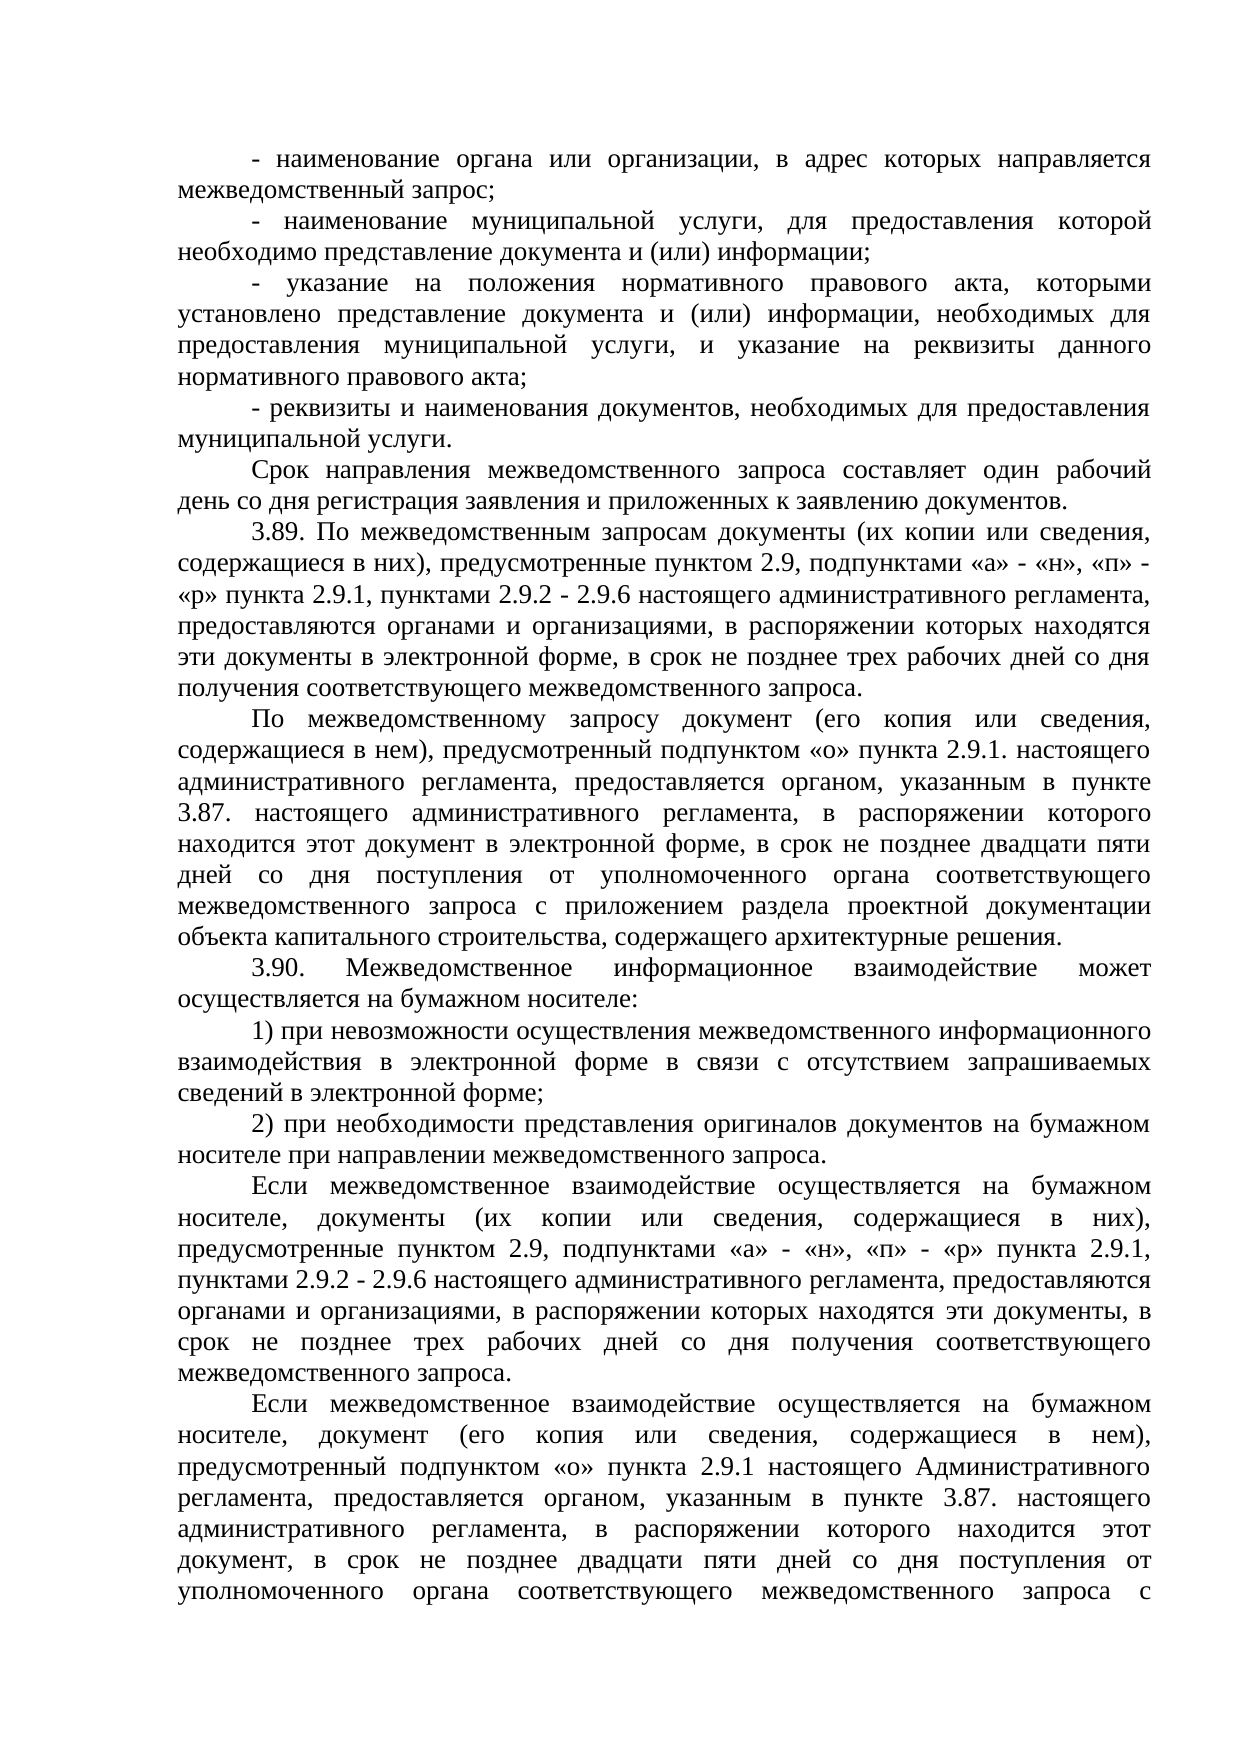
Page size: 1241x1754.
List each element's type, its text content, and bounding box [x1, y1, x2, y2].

text - реквизиты и наименования документов, необходимых для предоставления муниципальной услуги. [177, 391, 1151, 453]
text - указание на положения нормативного правового акта, которыми установлено представление документа и (или) информации, необходимых для предоставления муниципальной услуги, и указание на реквизиты данного нормативного правового акта; [177, 266, 1151, 391]
text - наименование органа или организации, в адрес которых направляется межведомственный запрос; [177, 142, 1151, 204]
list 3.89. По межведомственным запросам документы (их копии или сведения, содержащиеся в них), предусмотренные пунктом 2.9, подпунктами «а» - «н», «п» - «р» пункта 2.9.1, пунктами 2.9.2 - 2.9.6 настоящего административного регламента, предоставляются органами и организациями, в распоряжении которых находятся эти документы в электронной форме, в срок не позднее трех рабочих дней со дня получения соответствующего межведомственного запроса. [177, 515, 1151, 702]
text 1) при невозможности осуществления межведомственного информационного взаимодействия в электронной форме в связи с отсутствием запрашиваемых сведений в электронной форме; [177, 1014, 1151, 1107]
text Срок направления межведомственного запроса составляет один рабочий день со дня регистрация заявления и приложенных к заявлению документов. [177, 453, 1151, 515]
text Если межведомственное взаимодействие осуществляется на бумажном носителе, документы (их копии или сведения, содержащиеся в них), предусмотренные пунктом 2.9, подпунктами «а» - «н», «п» - «р» пункта 2.9.1, пунктами 2.9.2 - 2.9.6 настоящего административного регламента, предоставляются органами и организациями, в распоряжении которых находятся эти документы, в срок не позднее трех рабочих дней со дня получения соответствующего межведомственного запроса. [177, 1169, 1151, 1387]
text По межведомственному запросу документ (его копия или сведения, содержащиеся в нем), предусмотренный подпунктом «о» пункта 2.9.1. настоящего административного регламента, предоставляется органом, указанным в пункте 3.87. настоящего административного регламента, в распоряжении которого находится этот документ в электронной форме, в срок не позднее двадцати пяти дней со дня поступления от уполномоченного органа соответствующего межведомственного запроса с приложением раздела проектной документации объекта капитального строительства, содержащего архитектурные решения. [177, 702, 1151, 951]
text 2) при необходимости представления оригиналов документов на бумажном носителе при направлении межведомственного запроса. [177, 1107, 1151, 1169]
text - наименование муниципальной услуги, для предоставления которой необходимо представление документа и (или) информации; [177, 204, 1151, 266]
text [177, 1387, 1151, 1606]
list 3.90. Межведомственное информационное взаимодействие может осуществляется на бумажном носителе: [177, 951, 1151, 1014]
